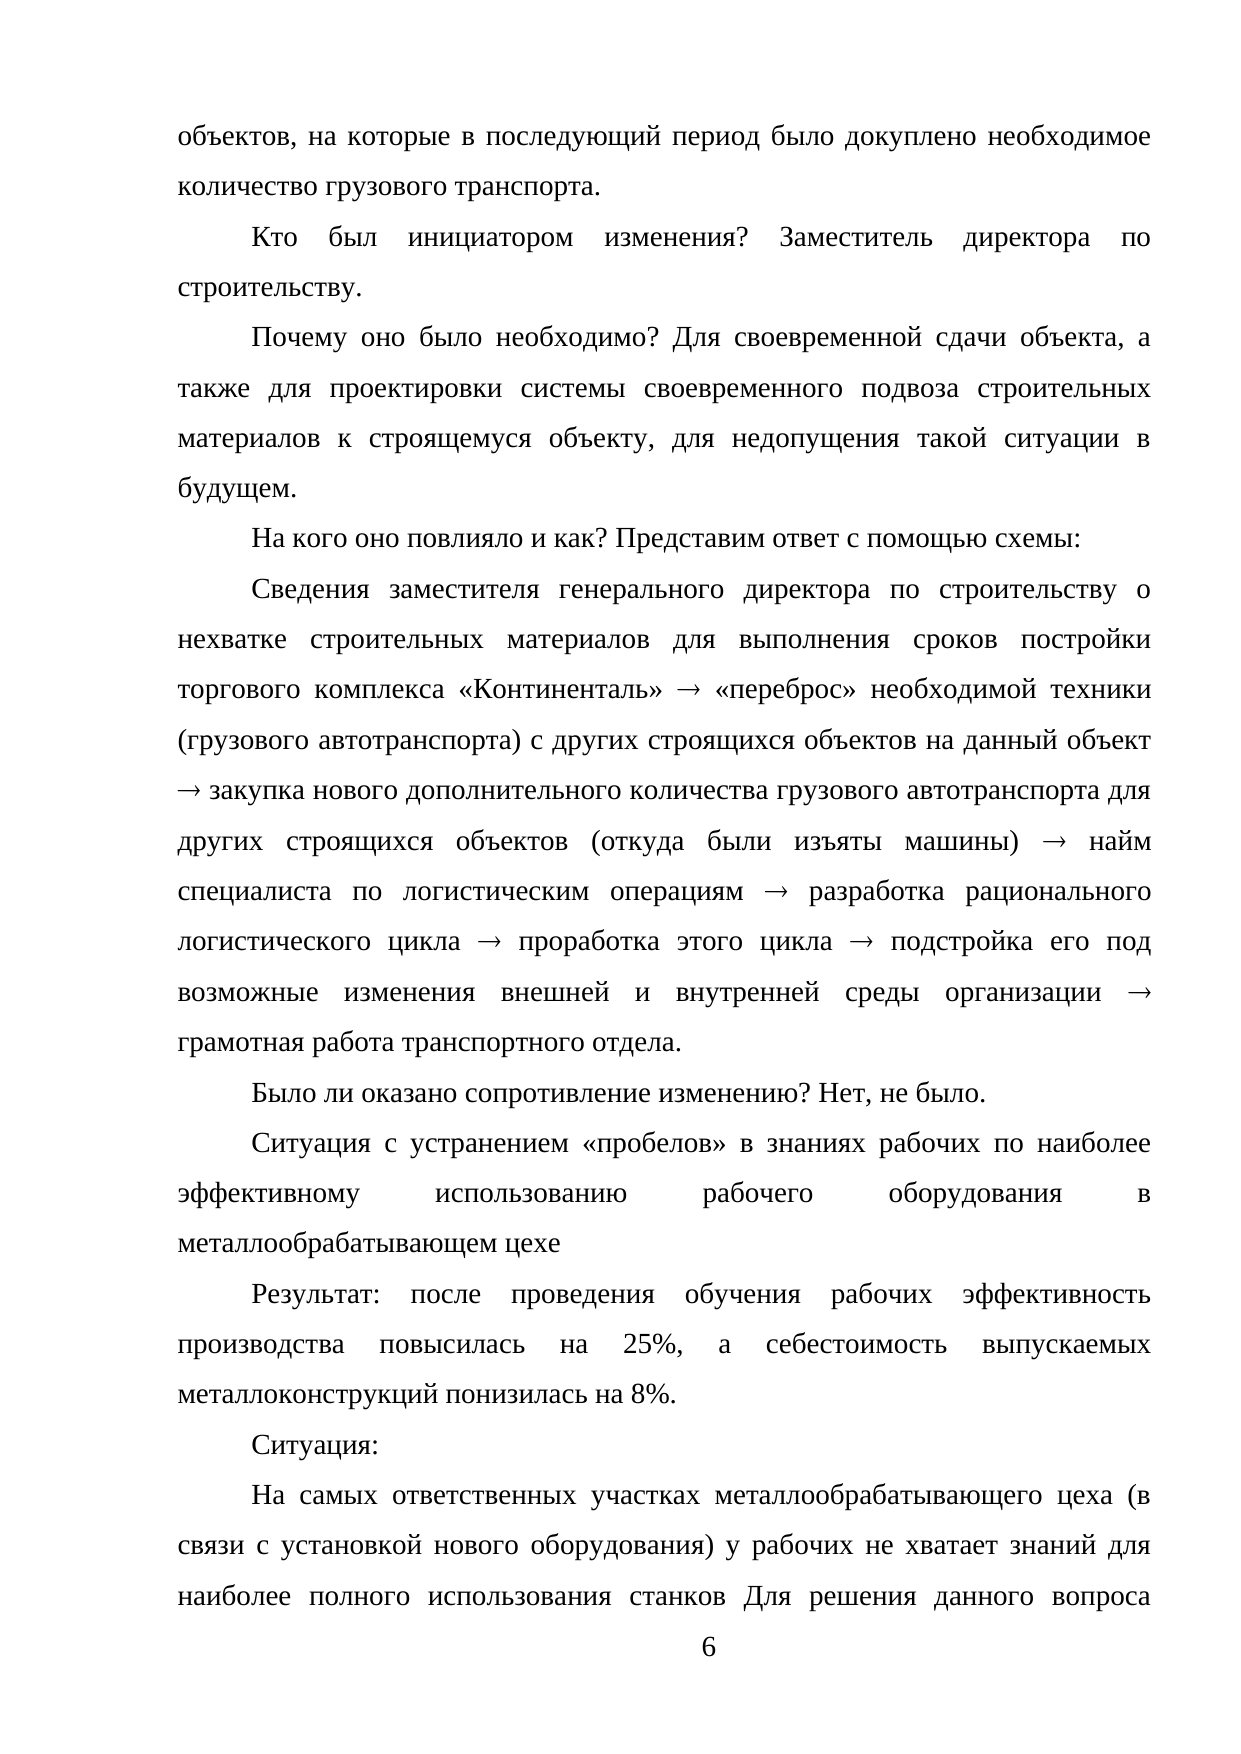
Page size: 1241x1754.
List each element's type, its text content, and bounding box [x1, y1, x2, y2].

text Ситуация с устранением «пробелов» в знаниях рабочих по наиболее эффективному использованию рабочего оборудования в металлообрабатывающем цехе [177, 1125, 1152, 1259]
text Результат: после проведения обучения рабочих эффективность производства повысилась на 25%, а себестоимость выпускаемых металлоконструкций понизилась на 8%. [177, 1276, 1152, 1410]
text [177, 118, 1152, 202]
text Сведения заместителя генерального директора по строительству о нехватке строительных материалов для выполнения сроков постройки торгового комплекса «Континенталь» «переброс» необходимой техники (грузового автотранспорта) с других строящихся объектов на данный объект закупка нового дополнительного количества грузового автотранспорта для других строящихся объектов (откуда были изъяты машины) найм специалиста по логистическим операциям разработка рационального логистического цикла проработка этого цикла подстройка его под возможные изменения внешней и внутренней среды организации грамотная работа транспортного отдела. [177, 571, 1152, 1058]
text На кого оно повлияло и как? Представим ответ с помощью схемы: [177, 521, 1152, 554]
text Ситуация: [177, 1427, 1152, 1460]
text Было ли оказано сопротивление изменению? Нет, не было. [177, 1075, 1152, 1108]
text Кто был инициатором изменения? Заместитель директора по строительству. [177, 219, 1152, 303]
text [177, 1477, 1152, 1611]
text Почему оно было необходимо? Для своевременной сдачи объекта, а также для проектировки системы своевременного подвоза строительных материалов к строящемуся объекту, для недопущения такой ситуации в будущем. [177, 319, 1152, 504]
